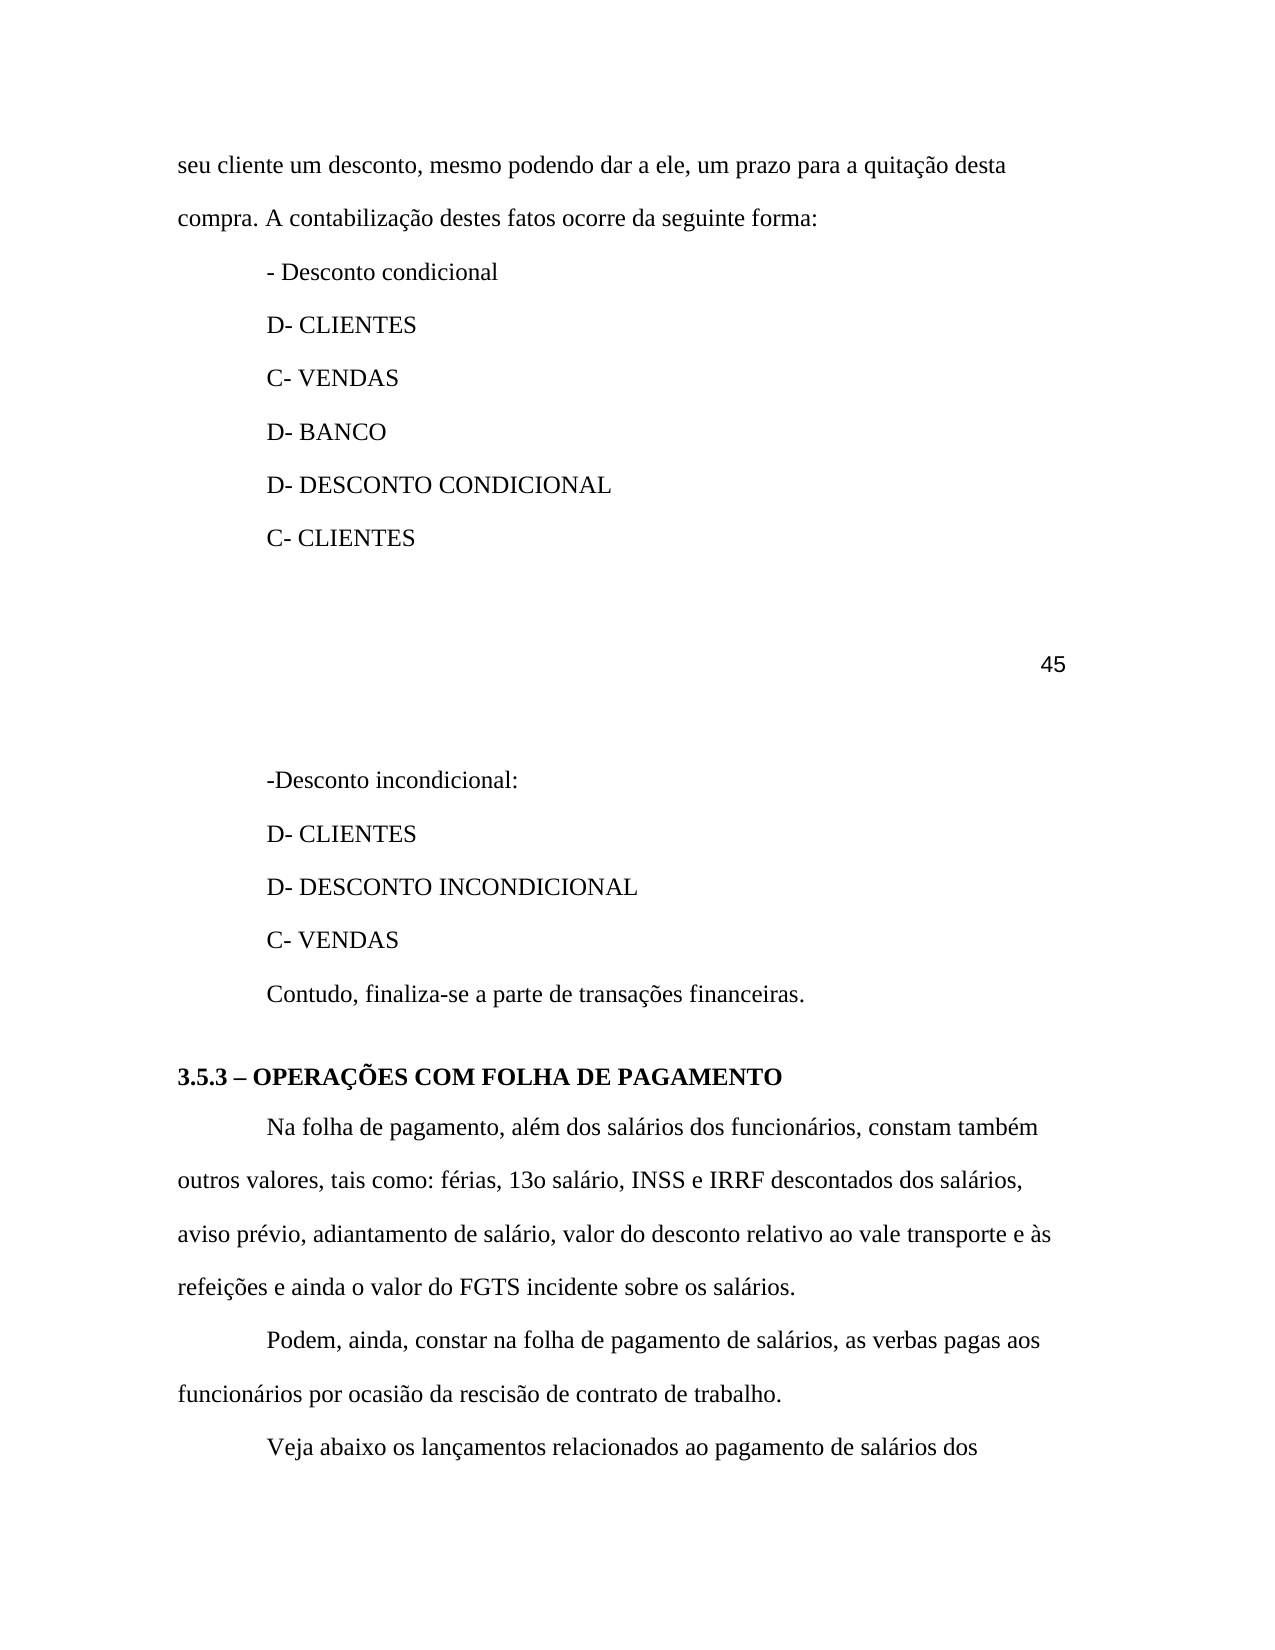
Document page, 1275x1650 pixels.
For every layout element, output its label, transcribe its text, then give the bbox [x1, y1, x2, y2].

text Contudo, finaliza-se a parte de transações financeiras. [266, 979, 839, 1007]
text D- CLIENTES [266, 819, 451, 848]
text 3.5.3 – OPERAÇÕES COM FOLHA DE PAGAMENTO [177, 1062, 817, 1091]
text 45 [1040, 651, 1097, 677]
text refeições e ainda o valor do FGTS incidente sobre os salários. [177, 1272, 830, 1301]
text D- DESCONTO INCONDICIONAL [266, 872, 673, 901]
text C- CLIENTES [266, 523, 449, 552]
text C- VENDAS [266, 925, 433, 954]
text D- CLIENTES [266, 310, 451, 339]
text Na folha de pagamento, além dos salários dos funcionários, constam também [266, 1112, 1098, 1141]
text funcionários por ocasião da rescisão de contrato de trabalho. [177, 1379, 816, 1407]
text D- BANCO [266, 417, 420, 446]
text - Desconto condicional [266, 257, 532, 286]
text outros valores, tais como: férias, 13o salário, INSS e IRRF descontados dos salários, [177, 1165, 1097, 1194]
text seu cliente um desconto, mesmo podendo dar a ele, um prazo para a quitação desta [177, 150, 1097, 179]
text aviso prévio, adiantamento de salário, valor do desconto relativo ao vale transporte e às [177, 1219, 1097, 1247]
text -Desconto incondicional: [266, 765, 552, 794]
text C- VENDAS [266, 363, 433, 392]
text D- DESCONTO CONDICIONAL [266, 470, 647, 498]
text Veja abaixo os lançamentos relacionados ao pagamento de salários dos [266, 1432, 1097, 1461]
text Podem, ainda, constar na folha de pagamento de salários, as verbas pagas aos [266, 1325, 1097, 1354]
text compra. A contabilização destes fatos ocorre da seguinte forma: [177, 203, 852, 232]
